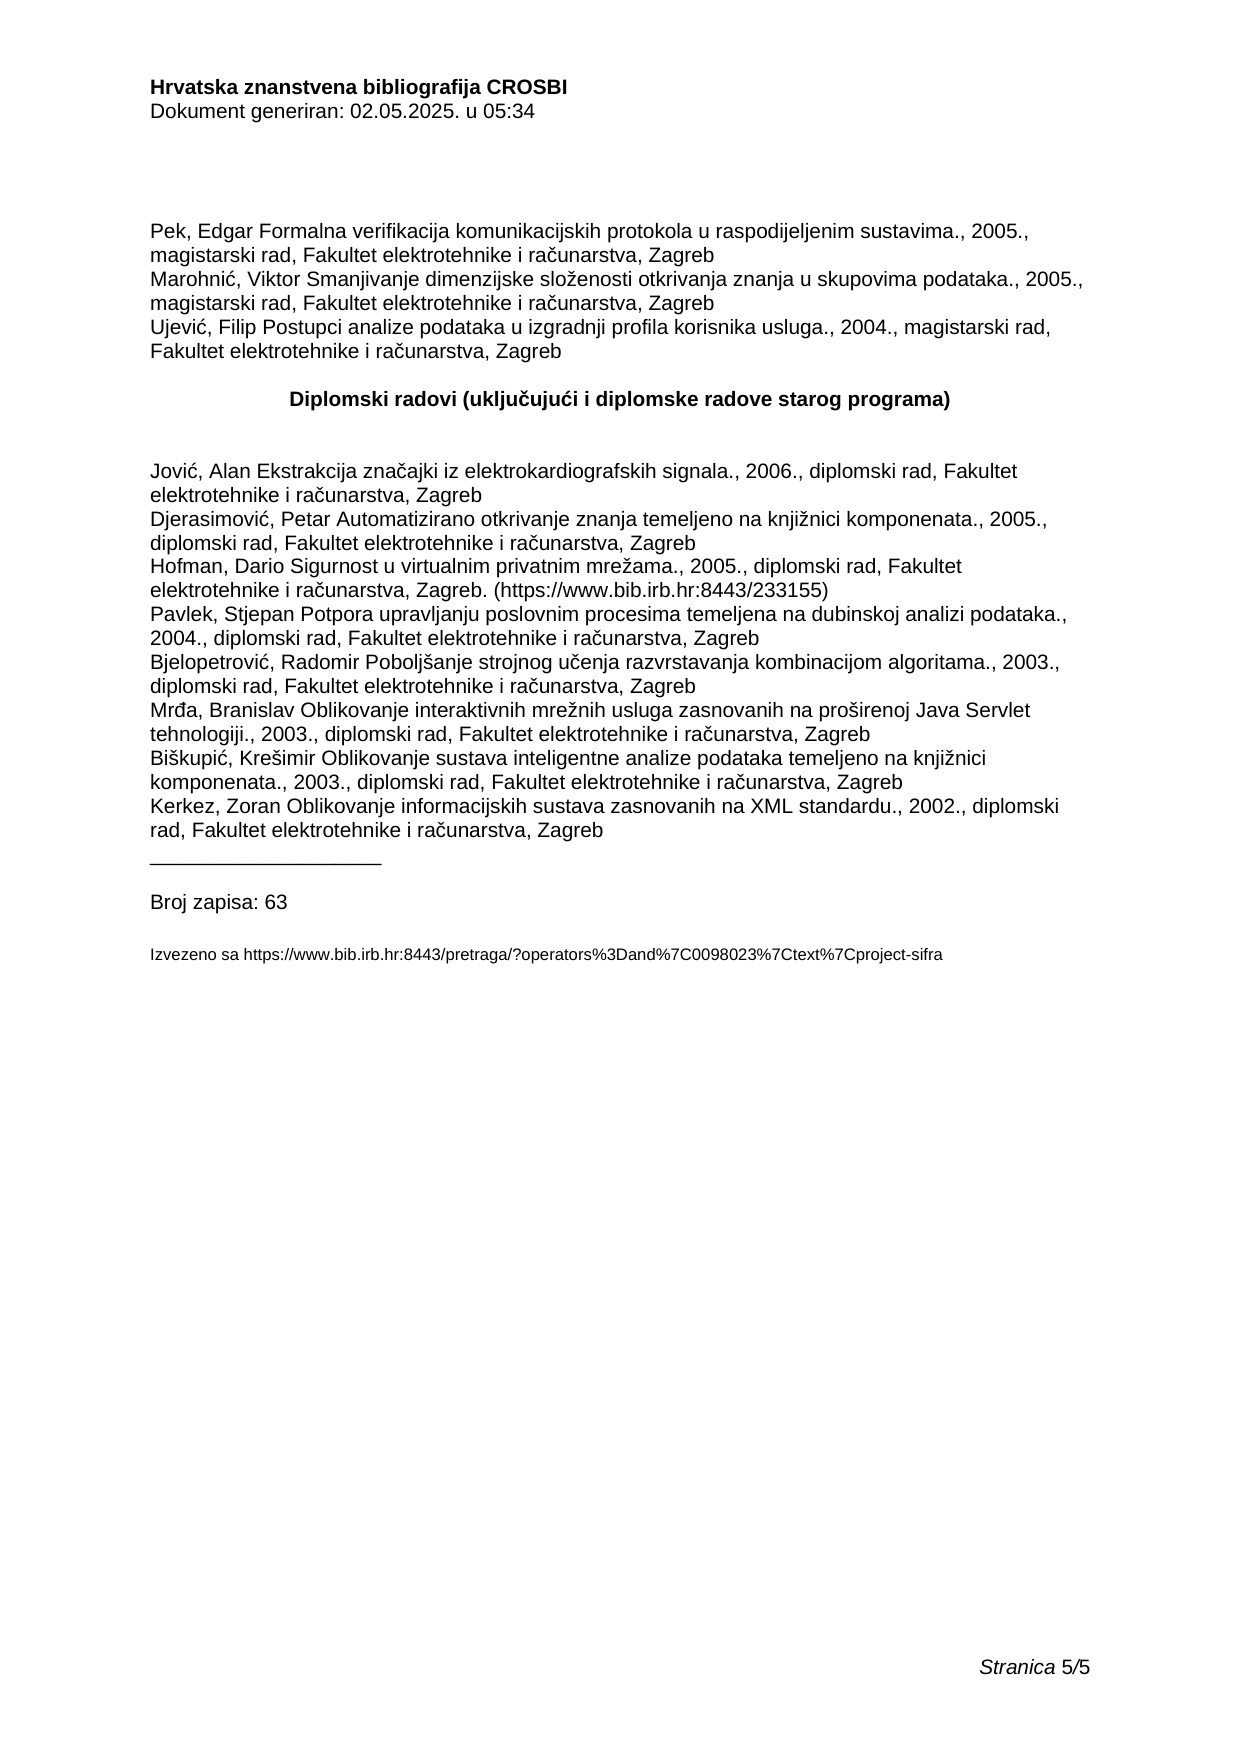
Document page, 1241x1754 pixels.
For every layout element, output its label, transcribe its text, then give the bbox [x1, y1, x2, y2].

text Izvezeno sa https://www.bib.irb.hr:8443/pretraga/?operators%3Dand%7C0098023%7Ctext%7Cproject-sifra [150, 945, 1090, 964]
subtitle Diplomski radovi (uključujući i diplomske radove starog programa) [150, 387, 1090, 411]
text Djerasimović, Petar [150, 506, 1090, 554]
text Bjelopetrović, Radomir [150, 650, 1090, 698]
text Pavlek, Stjepan [150, 602, 1090, 650]
text Broj zapisa: 63 [150, 890, 1090, 914]
text Jović, Alan [150, 458, 1090, 506]
text Ujević, Filip [150, 315, 1090, 363]
text Kerkez, Zoran [150, 794, 1090, 842]
text Biškupić, Krešimir [150, 746, 1090, 794]
text ____________________ [150, 842, 1090, 866]
text Mrđa, Branislav [150, 698, 1090, 746]
text Pek, Edgar [150, 219, 1090, 267]
text Hofman, Dario [150, 554, 1090, 602]
text Marohnić, Viktor [150, 267, 1090, 315]
